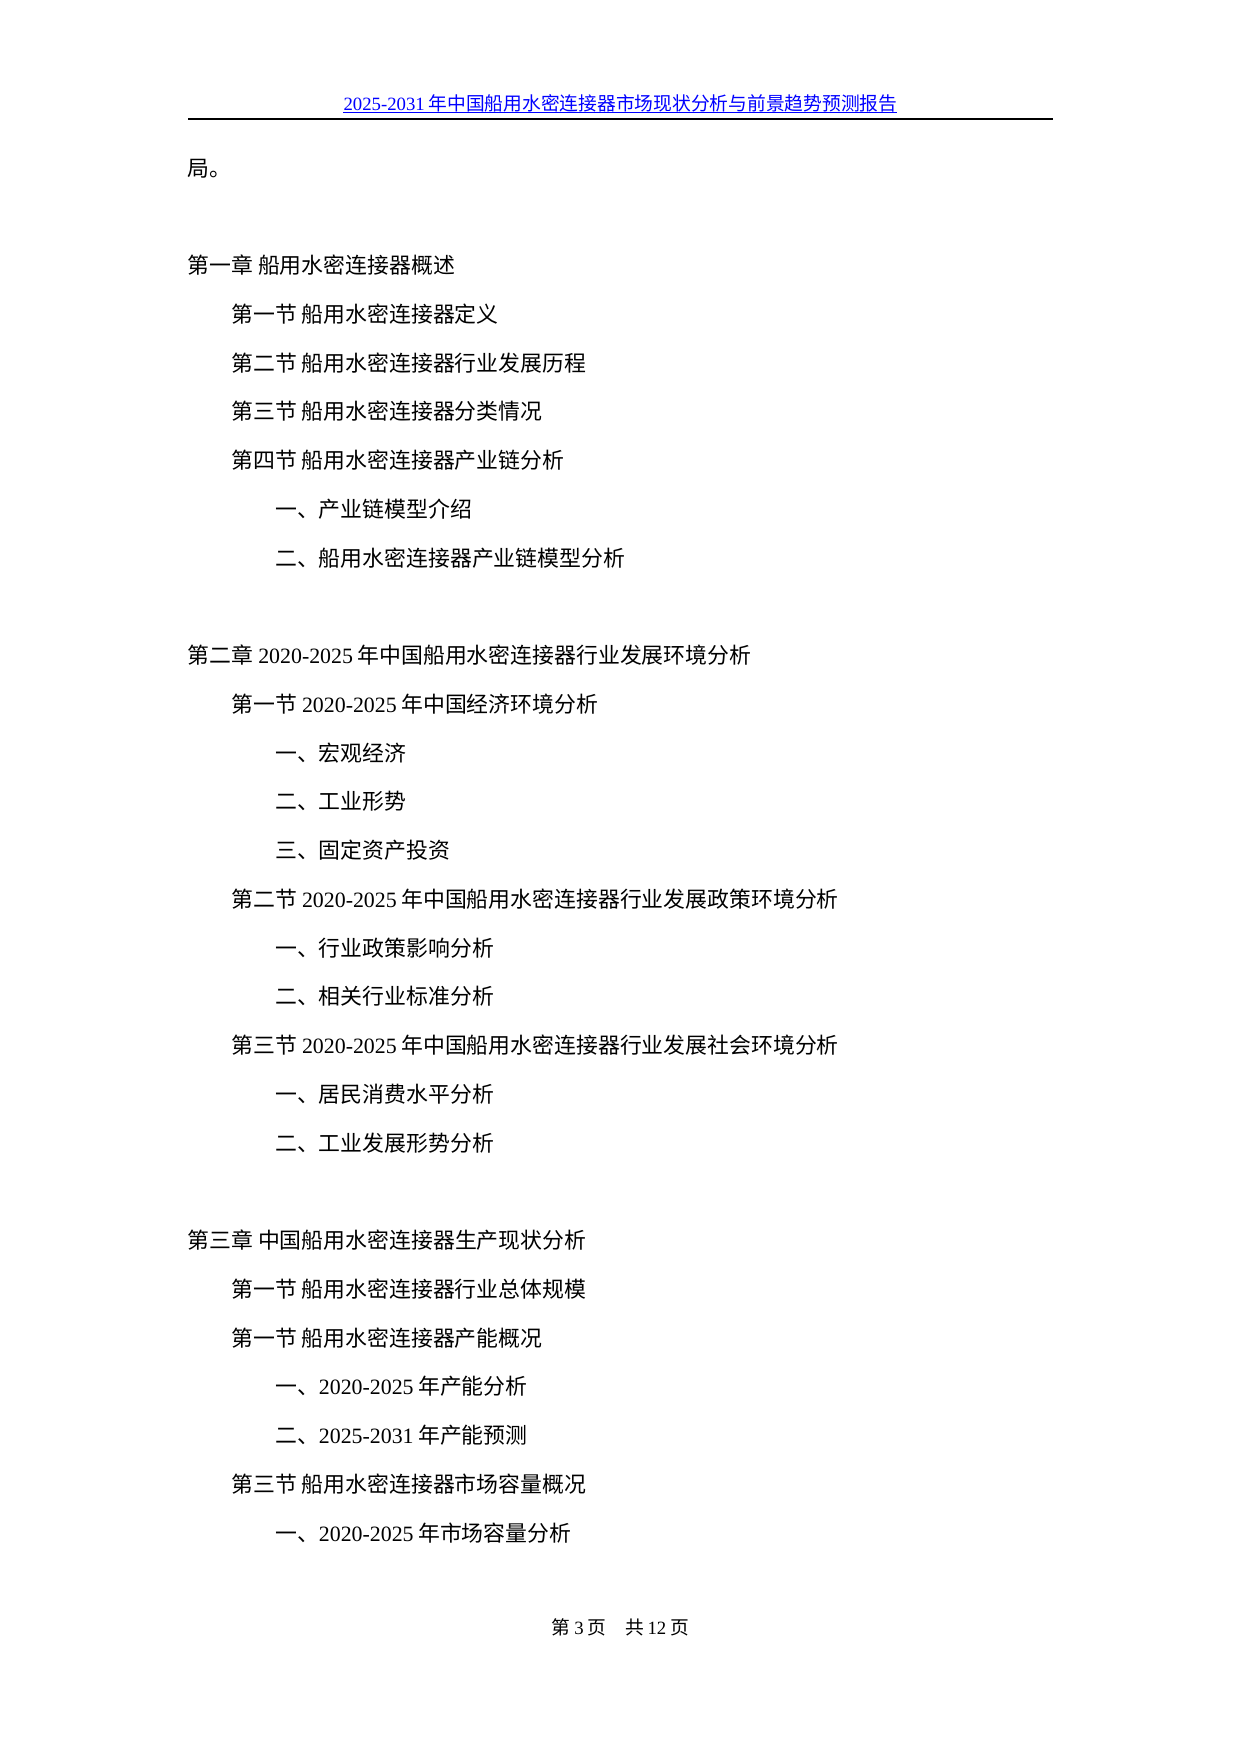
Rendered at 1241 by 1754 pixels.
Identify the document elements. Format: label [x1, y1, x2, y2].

text [187, 150, 1053, 1548]
